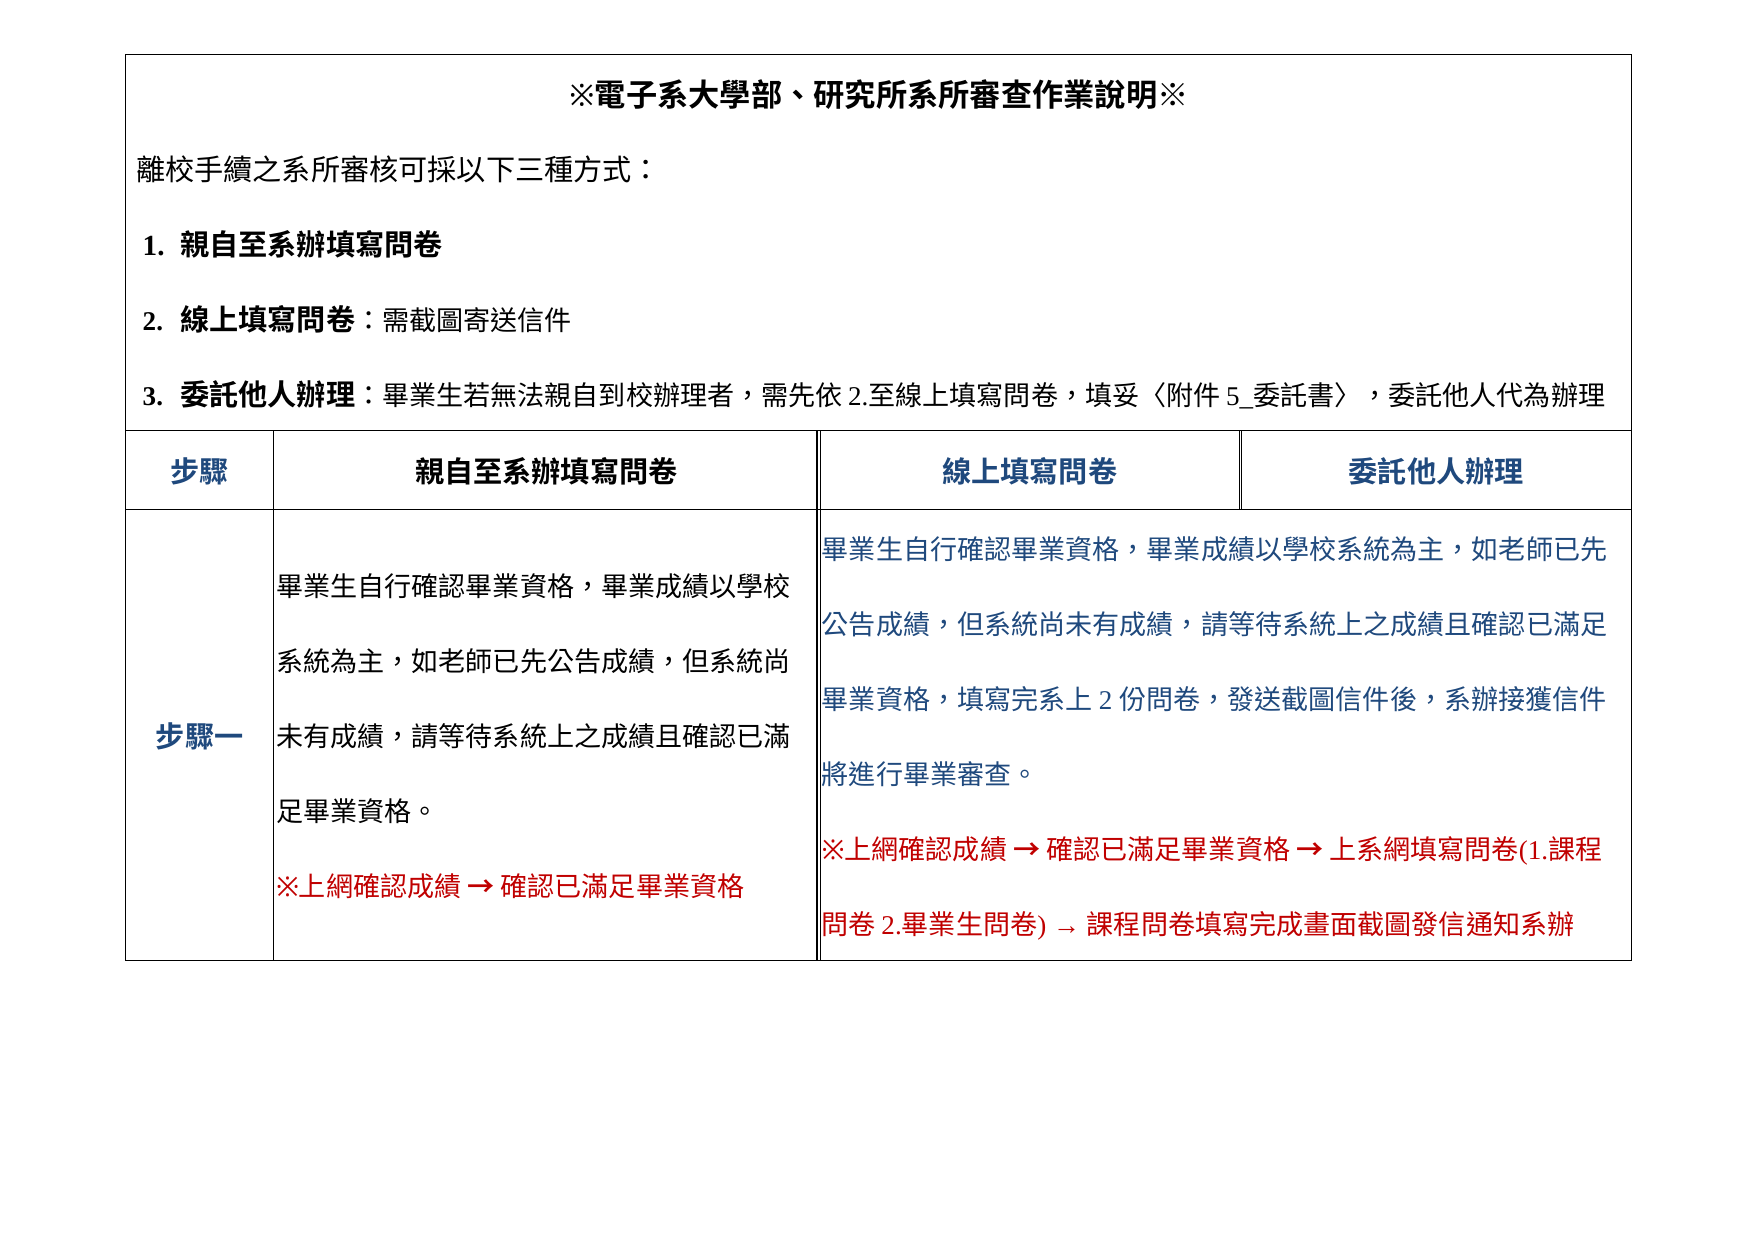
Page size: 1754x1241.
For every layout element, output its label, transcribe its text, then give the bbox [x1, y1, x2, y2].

table_header ※電子系大學部、研究所系所審查作業說明※ 離校手續之系所審核可採以下三種方式： 親自至系辦填寫問卷 線上填寫問卷：需截圖寄送信件 委託他人辦理：畢業生若無法親自到校辦理者，需先依2.至線上填寫問卷，填妥〈附件5_委託書〉，委託他人代為辦理 [126, 55, 1631, 430]
table_cell 畢業生自行確認畢業資格，畢業成績以學校系統為主，如老師已先公告成績，但系統尚未有成績，請等待系統上之成績且確認已滿足畢業資格。 ※上網確認成績 → 確認已滿足畢業資格 [274, 510, 816, 960]
table_cell 線上填寫問卷 [821, 431, 1239, 509]
table_cell 畢業生自行確認畢業資格，畢業成績以學校系統為主，如老師已先公告成績，但系統尚未有成績，請等待系統上之成績且確認已滿足畢業資格，填寫完系上 2 份問卷，發送截圖信件後，系辦接獲信件將進行畢業審查。 ※上網確認成績 → 確認已滿足畢業資格 → 上系網填寫問卷(1.課程問卷2.畢業生問卷) → 課程問卷填寫完成畫面截圖發信通知系辦 [821, 510, 1631, 960]
table_cell 步驟一 [126, 510, 273, 960]
table_cell 步驟 [126, 431, 273, 509]
table_cell 委託他人辦理 [1242, 431, 1631, 509]
table_cell 親自至系辦填寫問卷 [274, 431, 816, 509]
